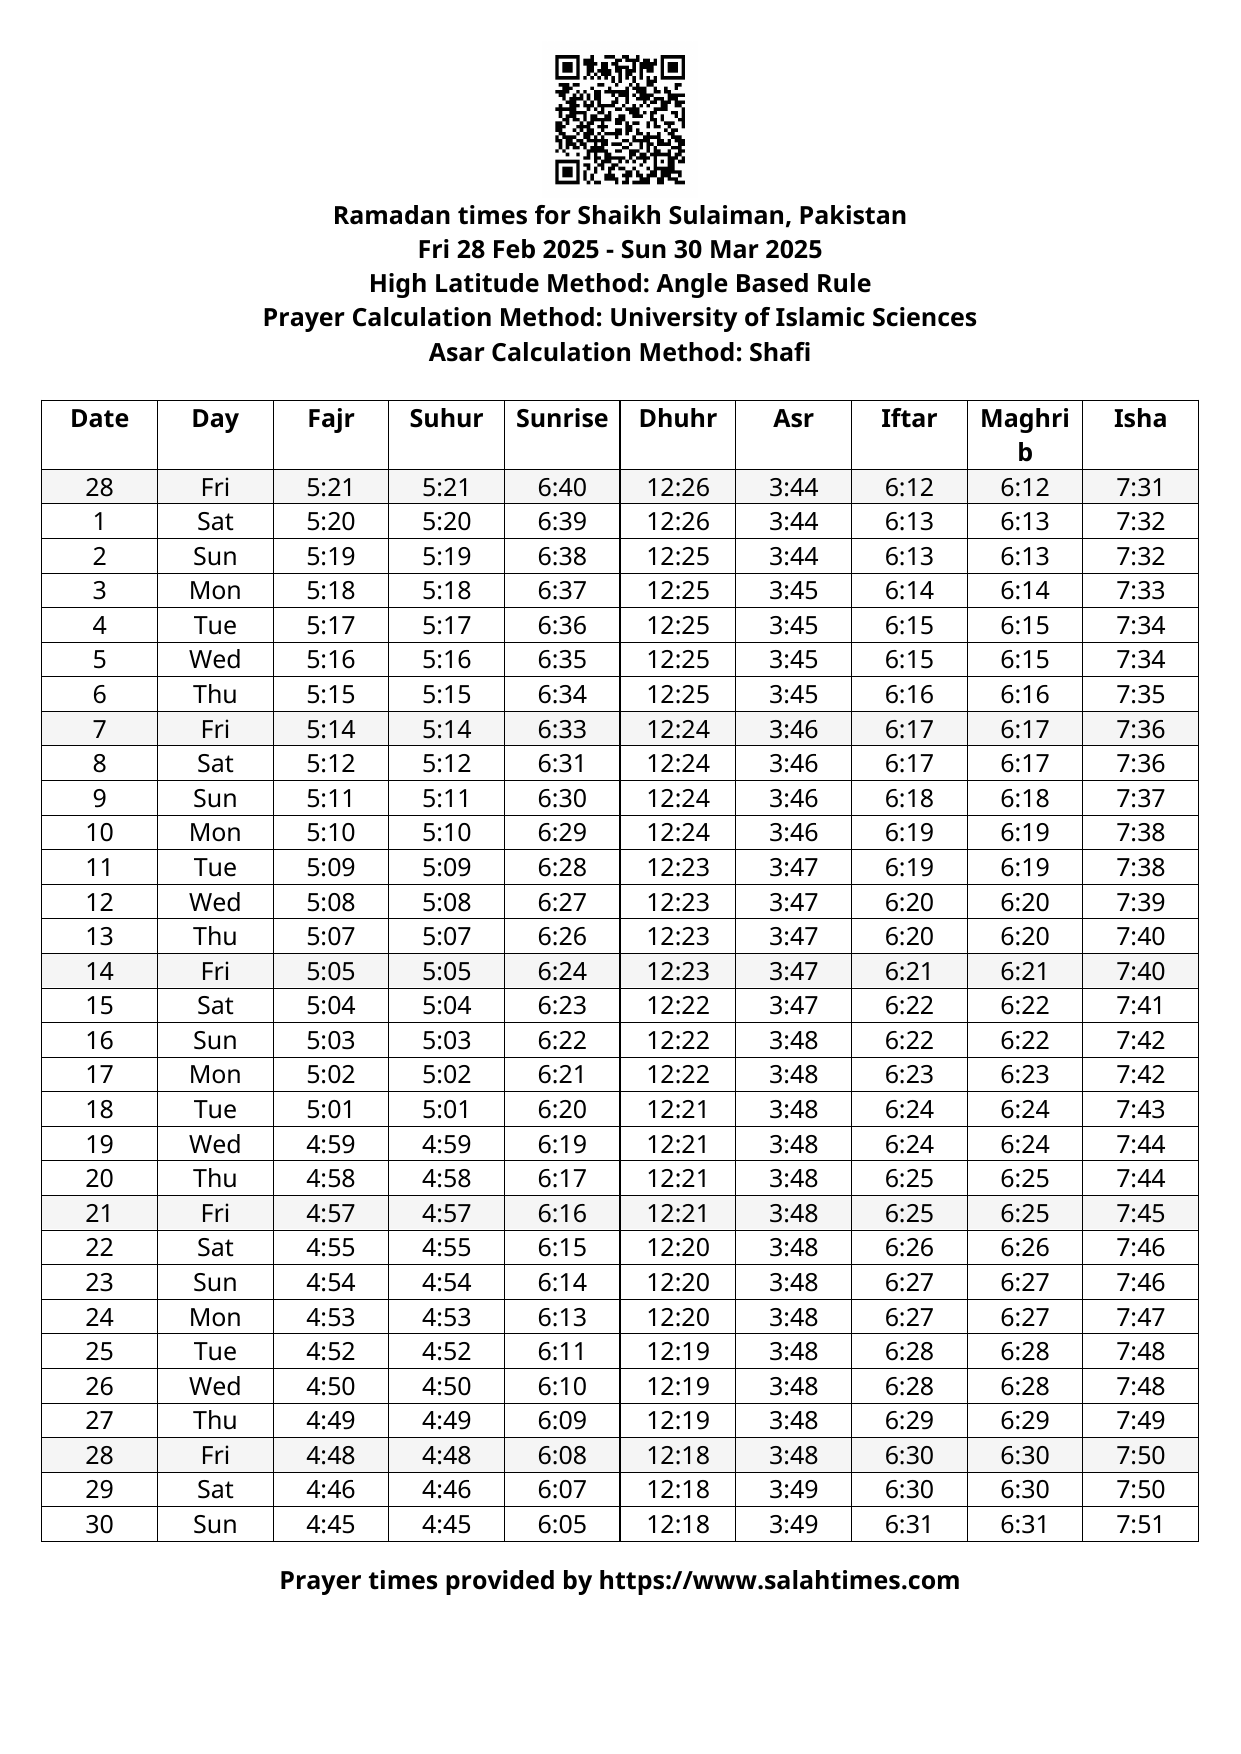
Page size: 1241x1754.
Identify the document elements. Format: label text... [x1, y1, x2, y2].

table_cell 6:25 [852, 1196, 967, 1229]
table_cell 7:32 [1083, 539, 1198, 572]
table_cell 6:22 [968, 989, 1082, 1022]
table_cell Sun [158, 1507, 273, 1541]
table_cell 5:10 [389, 816, 504, 849]
table_cell 6:19 [968, 816, 1082, 849]
table_cell 4:57 [274, 1196, 388, 1229]
table_cell Sat [158, 989, 273, 1022]
table_cell 6:30 [852, 1473, 967, 1506]
table_cell 7:40 [1083, 954, 1198, 987]
table_cell 6:19 [505, 1127, 619, 1160]
table_cell Wed [158, 643, 273, 676]
table_cell 7:34 [1083, 608, 1198, 642]
table_cell 6:10 [505, 1369, 619, 1402]
table_cell 7:38 [1083, 850, 1198, 884]
table_cell 3:46 [736, 712, 851, 745]
table_cell 3:48 [736, 1265, 851, 1299]
table_cell 5:14 [274, 712, 388, 745]
table_cell 4:48 [274, 1438, 388, 1472]
table_cell 6:11 [505, 1334, 619, 1368]
table_header Date [42, 401, 157, 469]
table_cell 7:40 [1083, 919, 1198, 953]
table_cell 25 [42, 1334, 157, 1368]
table_cell 12:25 [621, 539, 735, 572]
table_cell 3:48 [736, 1404, 851, 1437]
table_cell 3:48 [736, 1127, 851, 1160]
table_cell 4:48 [389, 1438, 504, 1472]
table_cell 6:16 [852, 677, 967, 711]
table_cell 5:05 [274, 954, 388, 987]
table_cell 5:17 [274, 608, 388, 642]
table_cell 7:50 [1083, 1473, 1198, 1506]
table_cell 6:28 [852, 1334, 967, 1368]
table_cell 12:21 [621, 1196, 735, 1229]
table_cell 6:14 [852, 574, 967, 607]
table_cell 6:13 [968, 504, 1082, 538]
table_cell 6:24 [968, 1092, 1082, 1126]
table_cell Tue [158, 1092, 273, 1126]
table_cell 12 [42, 885, 157, 918]
table_cell 6:34 [505, 677, 619, 711]
table_cell 4 [42, 608, 157, 642]
table_cell 26 [42, 1369, 157, 1402]
table_cell 7:46 [1083, 1231, 1198, 1264]
table_cell 4:50 [389, 1369, 504, 1402]
table_cell 6:23 [505, 989, 619, 1022]
table_cell 4:55 [274, 1231, 388, 1264]
table_cell 4:46 [274, 1473, 388, 1506]
table_cell 3:46 [736, 781, 851, 814]
table_cell 12:21 [621, 1092, 735, 1126]
table_cell 5:08 [389, 885, 504, 918]
table_cell 12:25 [621, 574, 735, 607]
text Prayer times provided by https://www.salahtimes.com [42, 1563, 1198, 1597]
table_cell 5 [42, 643, 157, 676]
table_cell 4:59 [389, 1127, 504, 1160]
text Ramadan times for Shaikh Sulaiman, Pakistan [42, 198, 1198, 232]
table_cell 7:33 [1083, 574, 1198, 607]
table_cell 5:21 [389, 470, 504, 503]
table_cell 5:01 [274, 1092, 388, 1126]
table_cell 4:50 [274, 1369, 388, 1402]
table_cell Thu [158, 919, 273, 953]
table_cell 20 [42, 1161, 157, 1195]
table_cell 12:23 [621, 919, 735, 953]
table_cell 14 [42, 954, 157, 987]
table_cell 3:47 [736, 989, 851, 1022]
table_cell 12:25 [621, 643, 735, 676]
table_cell 6:07 [505, 1473, 619, 1506]
table_cell 6:21 [505, 1058, 619, 1091]
table_cell 7:42 [1083, 1023, 1198, 1057]
table_cell 5:11 [389, 781, 504, 814]
table_cell 6:24 [852, 1092, 967, 1126]
table_cell 6:17 [968, 746, 1082, 780]
table_cell 4:52 [389, 1334, 504, 1368]
table_cell Tue [158, 850, 273, 884]
table_cell 3:48 [736, 1161, 851, 1195]
table_cell 3:45 [736, 643, 851, 676]
table_cell 7:32 [1083, 504, 1198, 538]
table_cell 3:48 [736, 1196, 851, 1229]
table_cell 18 [42, 1092, 157, 1126]
table_header Sunrise [505, 401, 619, 469]
table_cell 7:37 [1083, 781, 1198, 814]
table_cell 6:33 [505, 712, 619, 745]
table_cell 12:18 [621, 1438, 735, 1472]
table_cell 3:47 [736, 885, 851, 918]
table_cell 6:15 [852, 608, 967, 642]
table_cell 5:02 [274, 1058, 388, 1091]
table_header Day [158, 401, 273, 469]
table_cell 4:57 [389, 1196, 504, 1229]
table_cell 3:48 [736, 1369, 851, 1402]
text Prayer Calculation Method: University of Islamic Sciences [42, 300, 1198, 334]
table_cell Sat [158, 1473, 273, 1506]
table_cell 6:14 [968, 574, 1082, 607]
table_cell 12:22 [621, 1023, 735, 1057]
table_cell 6:19 [968, 850, 1082, 884]
table_cell 7:44 [1083, 1161, 1198, 1195]
table_cell 7:34 [1083, 643, 1198, 676]
table_cell 6:21 [968, 954, 1082, 987]
table_cell 6:23 [852, 1058, 967, 1091]
table_cell 6:31 [852, 1507, 967, 1541]
table_cell Mon [158, 574, 273, 607]
table_cell 12:18 [621, 1507, 735, 1541]
table_cell 6:19 [852, 850, 967, 884]
table_cell 6:39 [505, 504, 619, 538]
table_cell 6:36 [505, 608, 619, 642]
table_cell 6:25 [852, 1161, 967, 1195]
table_cell Fri [158, 712, 273, 745]
table_cell 12:22 [621, 989, 735, 1022]
table_cell Sun [158, 781, 273, 814]
table_cell 22 [42, 1231, 157, 1264]
table_cell 6:24 [505, 954, 619, 987]
table_cell 12:24 [621, 781, 735, 814]
table_cell 3:48 [736, 1438, 851, 1472]
table_cell 6:31 [505, 746, 619, 780]
table_cell 6:30 [968, 1438, 1082, 1472]
table_cell 12:26 [621, 504, 735, 538]
table_cell 6:22 [852, 1023, 967, 1057]
table_cell 17 [42, 1058, 157, 1091]
table_cell 1 [42, 504, 157, 538]
table_cell 6:14 [505, 1265, 619, 1299]
table_cell 3:45 [736, 574, 851, 607]
table_cell Thu [158, 1404, 273, 1437]
table_cell 12:23 [621, 954, 735, 987]
table_cell Thu [158, 677, 273, 711]
table_cell 7:48 [1083, 1369, 1198, 1402]
table_cell 6:22 [968, 1023, 1082, 1057]
table_cell 28 [42, 1438, 157, 1472]
table_cell 6:22 [505, 1023, 619, 1057]
table_cell 6:20 [852, 919, 967, 953]
table_cell 6:20 [968, 885, 1082, 918]
table_cell 6:30 [852, 1438, 967, 1472]
table_cell 6:22 [852, 989, 967, 1022]
table_cell 3:46 [736, 816, 851, 849]
table_cell 7:36 [1083, 746, 1198, 780]
table_cell 12:24 [621, 712, 735, 745]
table_cell 6:30 [505, 781, 619, 814]
table_cell 11 [42, 850, 157, 884]
table_cell 6:20 [968, 919, 1082, 953]
table_cell Sun [158, 539, 273, 572]
table_cell Wed [158, 1127, 273, 1160]
table_cell 3:47 [736, 919, 851, 953]
table_cell Mon [158, 816, 273, 849]
table_cell 4:55 [389, 1231, 504, 1264]
table_header Isha [1083, 401, 1198, 469]
table_cell 12:19 [621, 1404, 735, 1437]
table_cell 6:05 [505, 1507, 619, 1541]
table_cell 5:10 [274, 816, 388, 849]
table_cell 5:04 [274, 989, 388, 1022]
table_cell 5:15 [274, 677, 388, 711]
table_cell 24 [42, 1300, 157, 1333]
table_cell 6:20 [505, 1092, 619, 1126]
table_cell 12:20 [621, 1300, 735, 1333]
table_cell 3:45 [736, 677, 851, 711]
table_cell Fri [158, 1196, 273, 1229]
table_cell 6:13 [505, 1300, 619, 1333]
table_cell 6:37 [505, 574, 619, 607]
table_cell 6:24 [852, 1127, 967, 1160]
table_cell 6:24 [968, 1127, 1082, 1160]
table_header Iftar [852, 401, 967, 469]
table_cell 6:17 [852, 746, 967, 780]
table_cell 15 [42, 989, 157, 1022]
table_cell 6:27 [968, 1265, 1082, 1299]
table_cell 6:08 [505, 1438, 619, 1472]
table_cell Thu [158, 1161, 273, 1195]
table_cell 3:44 [736, 504, 851, 538]
table_cell 4:58 [389, 1161, 504, 1195]
table_cell Sat [158, 1231, 273, 1264]
table_cell 12:22 [621, 1058, 735, 1091]
table_cell 7:42 [1083, 1058, 1198, 1091]
table_cell 6:35 [505, 643, 619, 676]
table_cell Wed [158, 885, 273, 918]
table_cell 2 [42, 539, 157, 572]
table_cell 4:52 [274, 1334, 388, 1368]
table_cell 6:28 [968, 1369, 1082, 1402]
table_cell Fri [158, 470, 273, 503]
table_cell 12:20 [621, 1265, 735, 1299]
table_cell 19 [42, 1127, 157, 1160]
table_cell 6:13 [852, 539, 967, 572]
table_cell 3:47 [736, 850, 851, 884]
table_cell 4:49 [389, 1404, 504, 1437]
table_cell 12:20 [621, 1231, 735, 1264]
table_cell 6:26 [505, 919, 619, 953]
table_cell 16 [42, 1023, 157, 1057]
table_cell 6:12 [852, 470, 967, 503]
table_header Maghrib [968, 401, 1082, 469]
table_cell 7:38 [1083, 816, 1198, 849]
table_cell Sun [158, 1023, 273, 1057]
table_cell 5:12 [274, 746, 388, 780]
table_cell 7:31 [1083, 470, 1198, 503]
table_cell 6:12 [968, 470, 1082, 503]
table_cell 5:18 [389, 574, 504, 607]
table_cell 7:44 [1083, 1127, 1198, 1160]
table_cell 12:23 [621, 850, 735, 884]
table_cell 6:40 [505, 470, 619, 503]
table_cell 6:13 [968, 539, 1082, 572]
table_cell 5:16 [389, 643, 504, 676]
table_cell 5:16 [274, 643, 388, 676]
table_cell 3:48 [736, 1058, 851, 1091]
table_cell 4:58 [274, 1161, 388, 1195]
table_cell 3:49 [736, 1507, 851, 1541]
table_cell 6:25 [968, 1161, 1082, 1195]
table_cell Sun [158, 1265, 273, 1299]
table_cell 6:17 [968, 712, 1082, 745]
table_cell 5:21 [274, 470, 388, 503]
table_cell 6:15 [968, 643, 1082, 676]
table_cell 6:20 [852, 885, 967, 918]
table_cell 23 [42, 1265, 157, 1299]
table_cell 3:47 [736, 954, 851, 987]
table_cell 28 [42, 470, 157, 503]
table_cell 6:18 [968, 781, 1082, 814]
table_cell 9 [42, 781, 157, 814]
table_cell 5:01 [389, 1092, 504, 1126]
table_cell 3:46 [736, 746, 851, 780]
table_cell 7:41 [1083, 989, 1198, 1022]
table_cell 3:48 [736, 1231, 851, 1264]
table_cell 6:27 [968, 1300, 1082, 1333]
table_cell 5:17 [389, 608, 504, 642]
table_cell 6:27 [505, 885, 619, 918]
table_cell 6:28 [968, 1334, 1082, 1368]
table_cell 5:02 [389, 1058, 504, 1091]
table_cell 6:25 [968, 1196, 1082, 1229]
table_cell 6:26 [968, 1231, 1082, 1264]
table_cell 6:13 [852, 504, 967, 538]
table_cell 6:27 [852, 1265, 967, 1299]
table_cell 6:38 [505, 539, 619, 572]
table_cell 4:45 [274, 1507, 388, 1541]
table_cell 6:30 [968, 1473, 1082, 1506]
table_cell 4:45 [389, 1507, 504, 1541]
table_cell 5:20 [389, 504, 504, 538]
table_cell Fri [158, 954, 273, 987]
text Asar Calculation Method: Shafi [42, 334, 1198, 368]
table_cell 6:16 [968, 677, 1082, 711]
table_cell 12:19 [621, 1334, 735, 1368]
table_cell 5:19 [274, 539, 388, 572]
table_cell 7 [42, 712, 157, 745]
table_cell 5:04 [389, 989, 504, 1022]
table_cell 5:14 [389, 712, 504, 745]
table_cell 3 [42, 574, 157, 607]
table_cell 27 [42, 1404, 157, 1437]
table_cell 5:07 [274, 919, 388, 953]
table_cell 6:15 [968, 608, 1082, 642]
table_cell 7:35 [1083, 677, 1198, 711]
table_cell 7:43 [1083, 1092, 1198, 1126]
table_cell 6:27 [852, 1300, 967, 1333]
table_cell 7:45 [1083, 1196, 1198, 1229]
table_cell 5:11 [274, 781, 388, 814]
table_cell 5:09 [389, 850, 504, 884]
table_cell 7:46 [1083, 1265, 1198, 1299]
table_cell 6:15 [852, 643, 967, 676]
table_cell 6:31 [968, 1507, 1082, 1541]
table_cell 12:24 [621, 816, 735, 849]
table_cell 3:44 [736, 470, 851, 503]
table_cell 5:03 [274, 1023, 388, 1057]
table_cell 7:50 [1083, 1438, 1198, 1472]
table_cell 12:18 [621, 1473, 735, 1506]
table_cell 12:26 [621, 470, 735, 503]
table_cell 5:07 [389, 919, 504, 953]
table_cell 3:48 [736, 1092, 851, 1126]
table_cell Tue [158, 608, 273, 642]
table_cell 6:21 [852, 954, 967, 987]
table_cell 8 [42, 746, 157, 780]
table_cell 5:18 [274, 574, 388, 607]
table_cell 7:49 [1083, 1404, 1198, 1437]
table_cell 5:03 [389, 1023, 504, 1057]
table_cell 6:15 [505, 1231, 619, 1264]
table_cell 3:48 [736, 1300, 851, 1333]
table_cell 6:28 [505, 850, 619, 884]
table_cell 4:46 [389, 1473, 504, 1506]
table_cell Wed [158, 1369, 273, 1402]
table_cell 30 [42, 1507, 157, 1541]
table_header Asr [736, 401, 851, 469]
table_cell 3:44 [736, 539, 851, 572]
table_cell 6:28 [852, 1369, 967, 1402]
table_cell 4:53 [274, 1300, 388, 1333]
table_cell 7:47 [1083, 1300, 1198, 1333]
table_cell Sat [158, 746, 273, 780]
table_cell 12:19 [621, 1369, 735, 1402]
table_cell 6:09 [505, 1404, 619, 1437]
table_cell 12:21 [621, 1161, 735, 1195]
table_cell 6:17 [505, 1161, 619, 1195]
table_cell 7:48 [1083, 1334, 1198, 1368]
table_cell 12:25 [621, 677, 735, 711]
table_cell 6:26 [852, 1231, 967, 1264]
table_cell 5:15 [389, 677, 504, 711]
table_cell 5:12 [389, 746, 504, 780]
table_cell 5:05 [389, 954, 504, 987]
table_cell 12:23 [621, 885, 735, 918]
table_cell 12:21 [621, 1127, 735, 1160]
table_cell Sat [158, 504, 273, 538]
table_cell 12:25 [621, 608, 735, 642]
table_cell 3:48 [736, 1023, 851, 1057]
table_cell 5:09 [274, 850, 388, 884]
table_cell 7:36 [1083, 712, 1198, 745]
table_cell 29 [42, 1473, 157, 1506]
table_cell 6:29 [505, 816, 619, 849]
table_cell 3:48 [736, 1334, 851, 1368]
table_cell 6:23 [968, 1058, 1082, 1091]
table_cell Mon [158, 1300, 273, 1333]
table_cell 12:24 [621, 746, 735, 780]
table_cell 4:54 [389, 1265, 504, 1299]
table_cell 5:08 [274, 885, 388, 918]
table_cell 3:45 [736, 608, 851, 642]
table_cell Tue [158, 1334, 273, 1368]
table_header Dhuhr [621, 401, 735, 469]
table_cell 7:51 [1083, 1507, 1198, 1541]
table_cell 4:53 [389, 1300, 504, 1333]
table_cell 4:54 [274, 1265, 388, 1299]
table_cell 7:39 [1083, 885, 1198, 918]
text Fri 28 Feb 2025 - Sun 30 Mar 2025 [42, 232, 1198, 266]
table_cell 4:59 [274, 1127, 388, 1160]
table_cell 10 [42, 816, 157, 849]
table_cell 5:20 [274, 504, 388, 538]
table_cell 3:49 [736, 1473, 851, 1506]
picture [542, 41, 699, 198]
table_cell 6:16 [505, 1196, 619, 1229]
table_cell 6:18 [852, 781, 967, 814]
table_cell 4:49 [274, 1404, 388, 1437]
table_cell 6:19 [852, 816, 967, 849]
table_cell Fri [158, 1438, 273, 1472]
table_cell 5:19 [389, 539, 504, 572]
table_cell 21 [42, 1196, 157, 1229]
table_cell 13 [42, 919, 157, 953]
table_cell 6:29 [968, 1404, 1082, 1437]
text High Latitude Method: Angle Based Rule [42, 266, 1198, 300]
table_cell Mon [158, 1058, 273, 1091]
table_cell 6:17 [852, 712, 967, 745]
table_header Fajr [274, 401, 388, 469]
table_header Suhur [389, 401, 504, 469]
table_cell 6:29 [852, 1404, 967, 1437]
table_cell 6 [42, 677, 157, 711]
